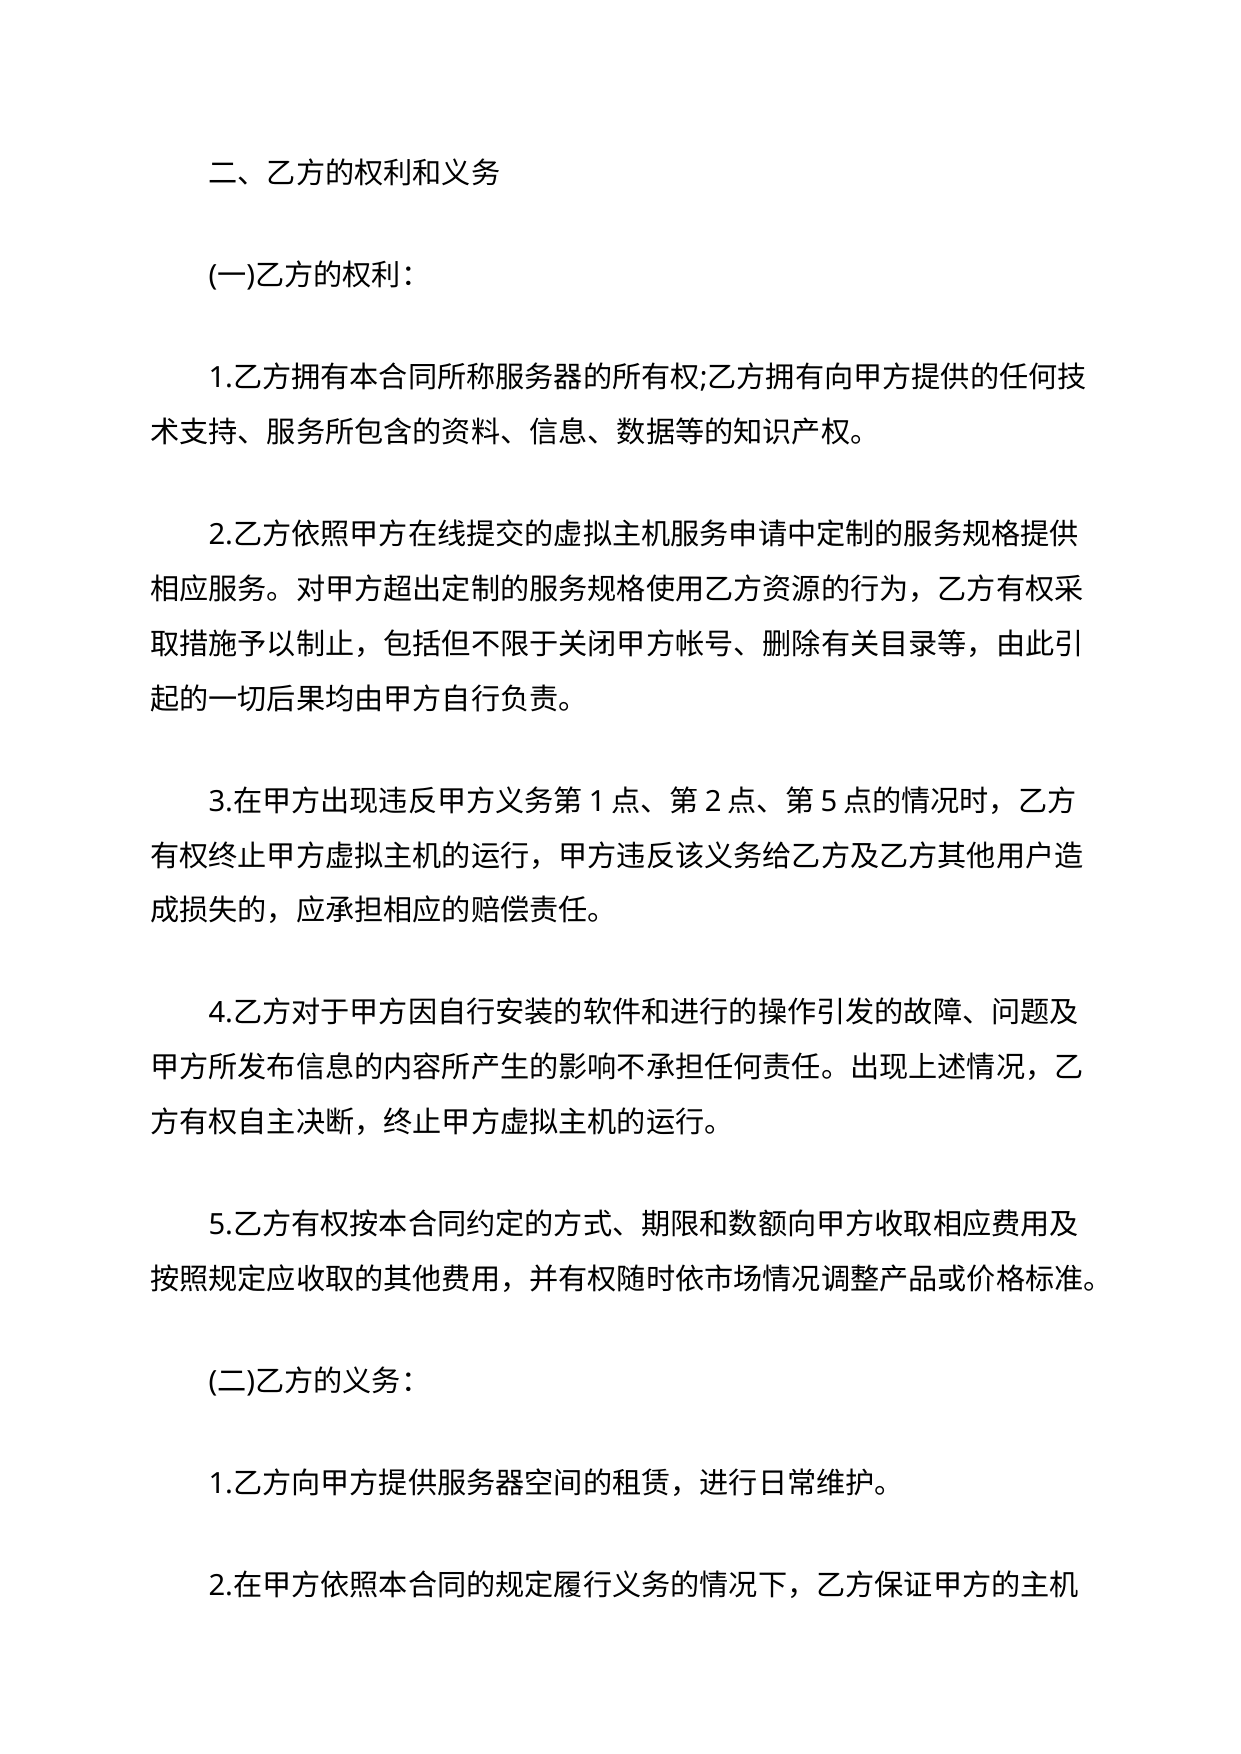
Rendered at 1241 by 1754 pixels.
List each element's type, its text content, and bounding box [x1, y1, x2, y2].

text 3.在甲方出现违反甲方义务第1点、第2点、第5点的情况时，乙方有权终止甲方虚拟主机的运行，甲方违反该义务给乙方及乙方其他用户造成损失的，应承担相应的赔偿责任。 [150, 777, 1090, 929]
text 1.乙方拥有本合同所称服务器的所有权;乙方拥有向甲方提供的任何技术支持、服务所包含的资料、信息、数据等的知识产权。 [150, 354, 1090, 451]
text 1.乙方向甲方提供服务器空间的租赁，进行日常维护。 [150, 1459, 1090, 1502]
text 二、乙方的权利和义务 [150, 150, 1090, 192]
text 2.乙方依照甲方在线提交的虚拟主机服务申请中定制的服务规格提供相应服务。对甲方超出定制的服务规格使用乙方资源的行为，乙方有权采取措施予以制止，包括但不限于关闭甲方帐号、删除有关目录等，由此引起的一切后果均由甲方自行负责。 [150, 511, 1090, 718]
text 4.乙方对于甲方因自行安装的软件和进行的操作引发的故障、问题及甲方所发布信息的内容所产生的影响不承担任何责任。出现上述情况，乙方有权自主决断，终止甲方虚拟主机的运行。 [150, 989, 1090, 1141]
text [150, 1561, 1090, 1603]
text (一)乙方的权利： [150, 252, 1090, 294]
text 5.乙方有权按本合同约定的方式、期限和数额向甲方收取相应费用及按照规定应收取的其他费用，并有权随时依市场情况调整产品或价格标准。 [150, 1200, 1090, 1298]
text (二)乙方的义务： [150, 1357, 1090, 1399]
